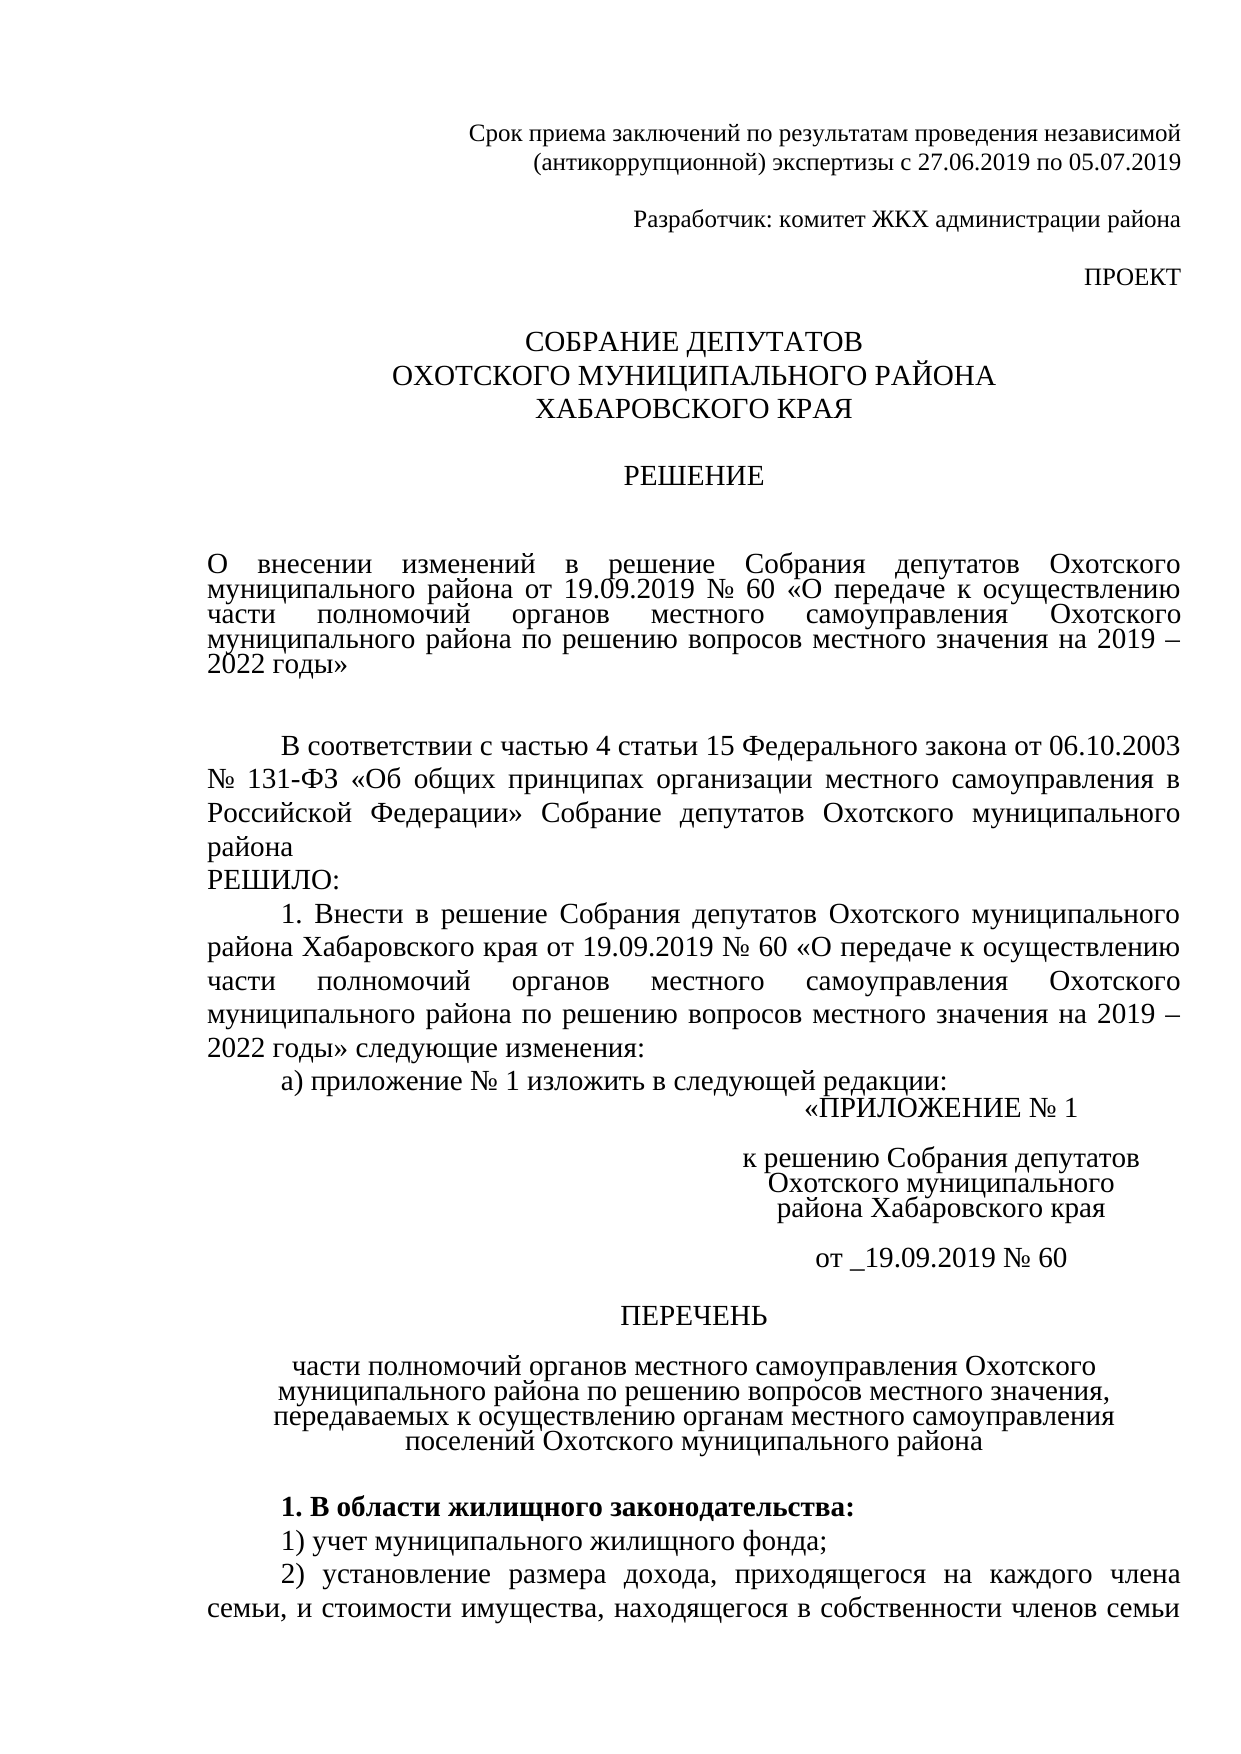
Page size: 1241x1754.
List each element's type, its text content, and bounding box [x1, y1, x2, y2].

text Срок приема заключений по результатам проведения независимой [207, 118, 1181, 147]
text СОБРАНИЕ ДЕПУТАТОВ [207, 324, 1181, 358]
text О внесении изменений в решение Собрания депутатов Охотского муниципального района от 19.09.2019 № 60 «О передаче к осуществлению части полномочий органов местного самоуправления Охотского муниципального района по решению вопросов местного значения на 2019 – 2022 годы» [207, 553, 1181, 678]
text В соответствии с частью 4 статьи 15 Федерального закона от 06.10.2003 № 131-ФЗ «Об общих принципах организации местного самоуправления в Российской Федерации» Собрание депутатов Охотского муниципального района [207, 728, 1181, 862]
text а) приложение № 1 изложить в следующей редакции: [207, 1063, 1181, 1097]
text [207, 1556, 1181, 1623]
table_header «ПРИЛОЖЕНИЕ № 1 к решению Собрания депутатов Охотского муниципального района Хабаровского края от _19.09.2019 № 60 [713, 1097, 1170, 1272]
text Разработчик: комитет ЖКХ администрации района [207, 204, 1181, 233]
text РЕШИЛО: [207, 862, 1181, 896]
text ПЕРЕЧЕНЬ [207, 1306, 1181, 1331]
text (антикоррупционной) экспертизы с 27.06.2019 по 05.07.2019 [207, 147, 1181, 176]
text 1) учет муниципального жилищного фонда; [207, 1523, 1181, 1556]
text ХАБАРОВСКОГО КРАЯ [207, 391, 1181, 425]
text ПРОЕКТ [207, 262, 1181, 291]
text 1. В области жилищного законодательства: [207, 1489, 1181, 1523]
text ОХОТСКОГО МУНИЦИПАЛЬНОГО РАЙОНА [207, 358, 1181, 391]
text части полномочий органов местного самоуправления Охотского муниципального района по решению вопросов местного значения, передаваемых к осуществлению органам местного самоуправления поселений Охотского муниципального района [207, 1356, 1181, 1456]
text 1. Внести в решение Собрания депутатов Охотского муниципального района Хабаровского края от 19.09.2019 № 60 «О передаче к осуществлению части полномочий органов местного самоуправления Охотского муниципального района по решению вопросов местного значения на 2019 – 2022 годы» следующие изменения: [207, 896, 1181, 1063]
text РЕШЕНИЕ [207, 458, 1181, 492]
